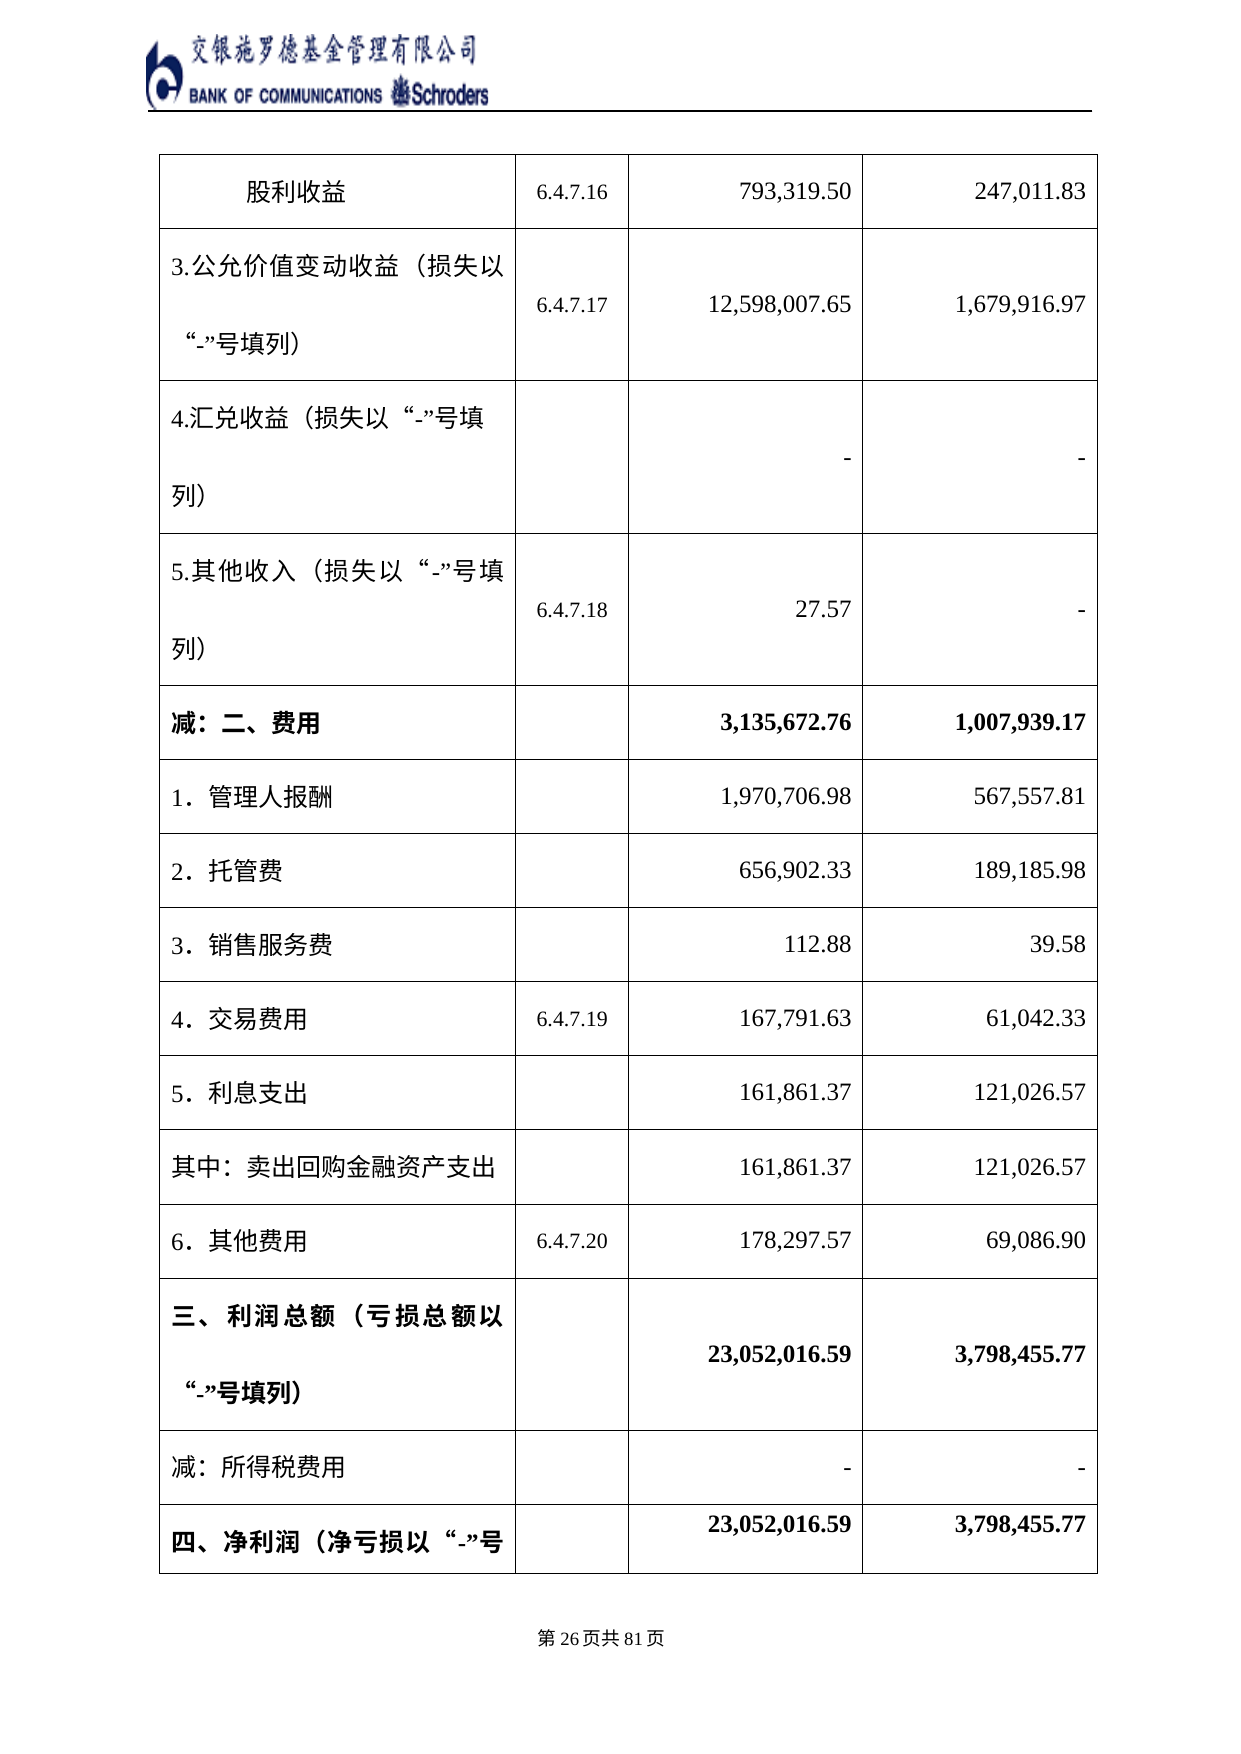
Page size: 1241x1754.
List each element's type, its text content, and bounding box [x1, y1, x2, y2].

table_cell [516, 834, 628, 907]
table_cell [516, 1279, 628, 1429]
table_cell 减：二、费用 [160, 686, 515, 759]
table_cell 167,791.63 [629, 982, 862, 1055]
table_cell - [863, 381, 1097, 533]
table_cell 3,798,455.77 [863, 1279, 1097, 1429]
table_cell 793,319.50 [629, 155, 862, 228]
table_cell 12,598,007.65 [629, 229, 862, 380]
table_cell [516, 908, 628, 981]
table_cell [516, 760, 628, 833]
table_cell 23,052,016.59 [629, 1279, 862, 1429]
table_cell 6.4.7.18 [516, 534, 628, 685]
table_cell 27.57 [629, 534, 862, 685]
table_cell 1,679,916.97 [863, 229, 1097, 380]
table_cell 股利收益 [160, 155, 515, 228]
table_cell 4．交易费用 [160, 982, 515, 1055]
table_cell 4.汇兑收益（损失以“-”号填列） [160, 381, 515, 533]
table_cell 减：所得税费用 [160, 1431, 515, 1503]
table_cell 121,026.57 [863, 1056, 1097, 1129]
table_cell [516, 1431, 628, 1503]
table_cell 23,052,016.59 [629, 1505, 862, 1573]
table_cell 112.88 [629, 908, 862, 981]
table_cell 61,042.33 [863, 982, 1097, 1055]
table_cell 69,086.90 [863, 1205, 1097, 1277]
table_cell 178,297.57 [629, 1205, 862, 1277]
table_cell [516, 381, 628, 533]
table_cell 3,798,455.77 [863, 1505, 1097, 1573]
table_cell 6.4.7.16 [516, 155, 628, 228]
table_cell 3,135,672.76 [629, 686, 862, 759]
table_cell 189,185.98 [863, 834, 1097, 907]
table_cell 2．托管费 [160, 834, 515, 907]
table_cell 其中：卖出回购金融资产支出 [160, 1130, 515, 1203]
table_cell 三、利润总额（亏损总额以“-”号填列） [160, 1279, 515, 1429]
table_cell [516, 686, 628, 759]
table_cell [516, 1505, 628, 1573]
table_cell - [863, 534, 1097, 685]
table_cell - [629, 1431, 862, 1503]
table_cell [516, 1130, 628, 1203]
table_cell 247,011.83 [863, 155, 1097, 228]
table_cell 6.4.7.17 [516, 229, 628, 380]
table_cell 121,026.57 [863, 1130, 1097, 1203]
table_cell [516, 1056, 628, 1129]
table_cell 39.58 [863, 908, 1097, 981]
picture [146, 34, 489, 110]
table_cell 161,861.37 [629, 1130, 862, 1203]
table_cell - [863, 1431, 1097, 1503]
table_cell 5.其他收入（损失以“-”号填列） [160, 534, 515, 685]
table_cell 567,557.81 [863, 760, 1097, 833]
table_cell 1．管理人报酬 [160, 760, 515, 833]
table_cell 6.4.7.19 [516, 982, 628, 1055]
table_cell 656,902.33 [629, 834, 862, 907]
table_cell 1,970,706.98 [629, 760, 862, 833]
table_cell 5．利息支出 [160, 1056, 515, 1129]
table_cell 四、净利润（净亏损以“-”号填列） [160, 1505, 515, 1573]
table_cell 3．销售服务费 [160, 908, 515, 981]
table_cell 6.4.7.20 [516, 1205, 628, 1277]
table_cell 6．其他费用 [160, 1205, 515, 1277]
table_cell 3.公允价值变动收益（损失以“-”号填列） [160, 229, 515, 380]
table_cell 1,007,939.17 [863, 686, 1097, 759]
table_cell - [629, 381, 862, 533]
table_cell 161,861.37 [629, 1056, 862, 1129]
